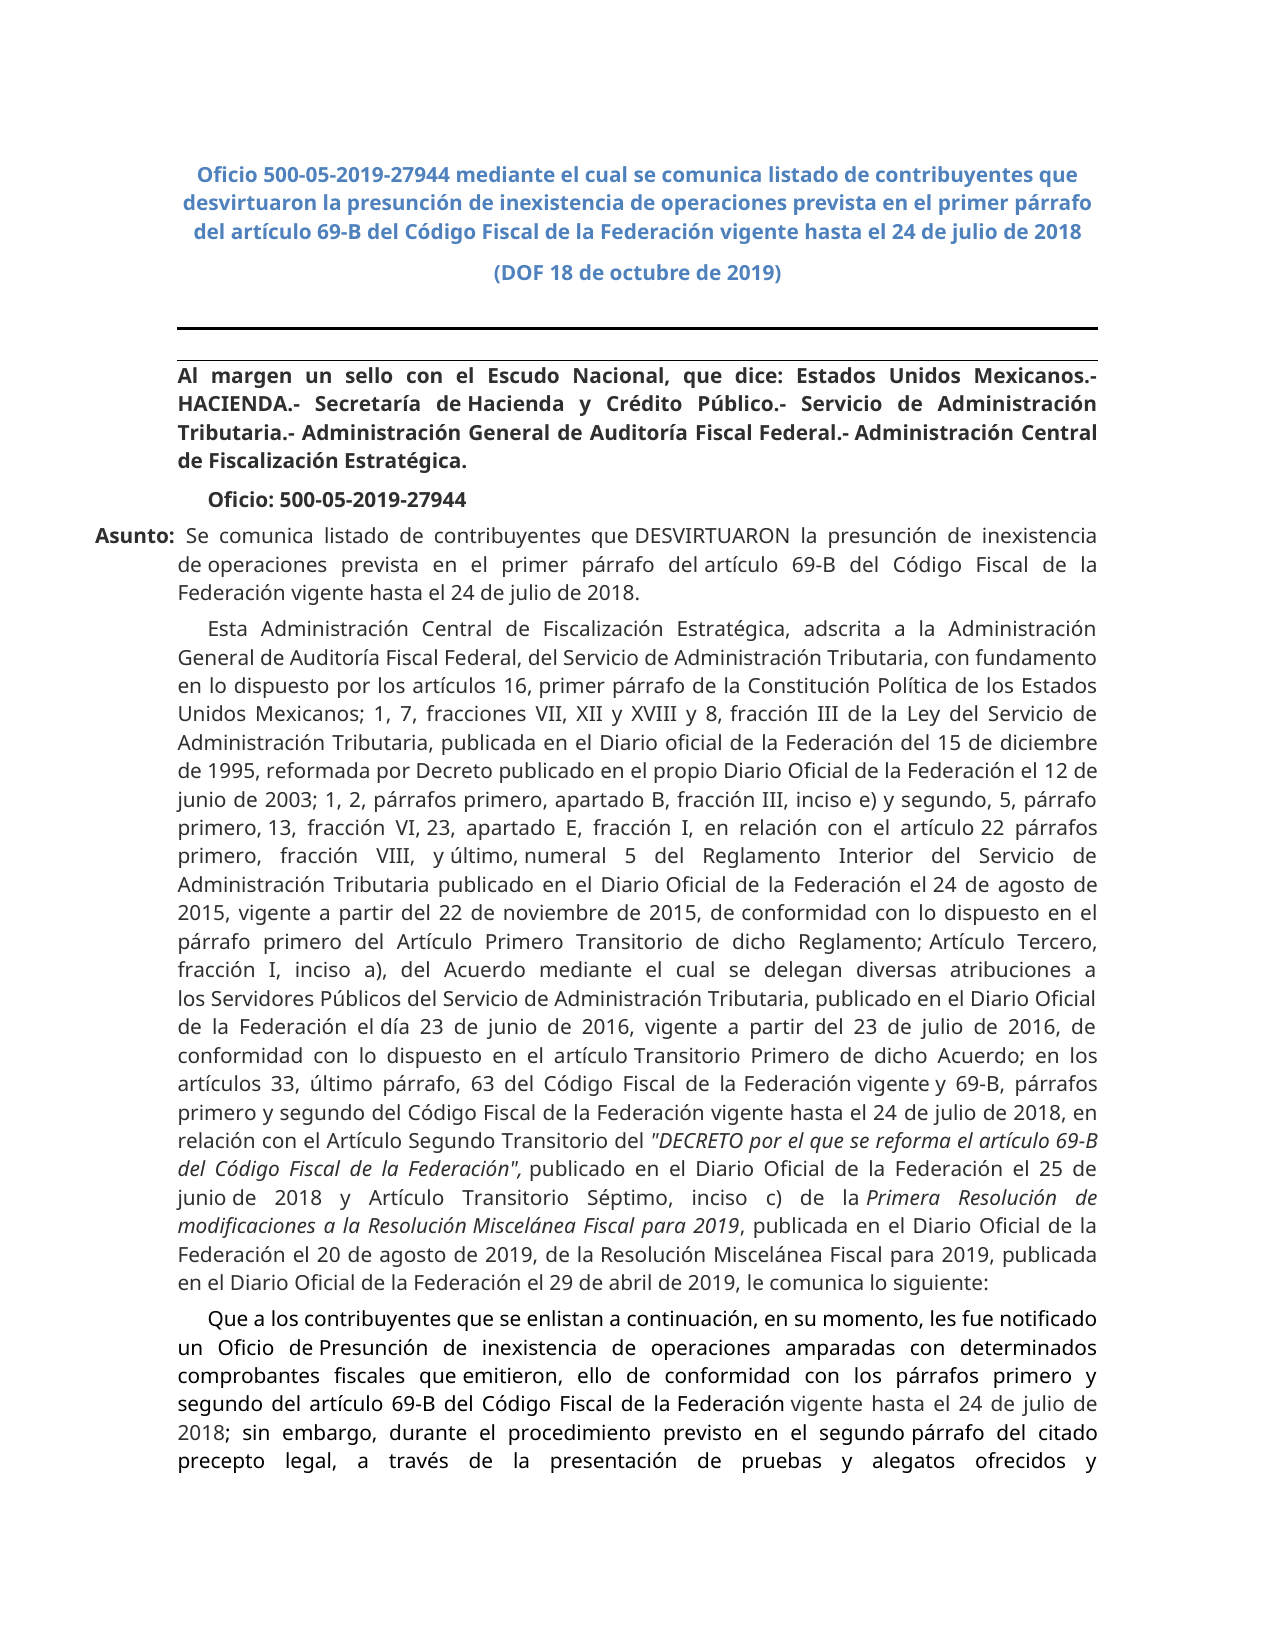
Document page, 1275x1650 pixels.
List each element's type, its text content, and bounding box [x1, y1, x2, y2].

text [177, 1304, 1098, 1475]
text (DOF 18 de octubre de 2019) [177, 258, 1098, 286]
text Asunto: Se comunica listado de contribuyentes que DESVIRTUARON la presunción de inexistencia de operaciones prevista en el primer párrafo del artículo 69-B del Código Fiscal de la Federación vigente hasta el 24 de julio de 2018. [95, 521, 1098, 607]
text Oficio: 500-05-2019-27944 [177, 485, 1098, 514]
text Esta Administración Central de Fiscalización Estratégica, adscrita a la Administración General de Auditoría Fiscal Federal, del Servicio de Administración Tributaria, con fundamento en lo dispuesto por los artículos 16, primer párrafo de la Constitución Política de los Estados Unidos Mexicanos; 1, 7, fracciones VII, XII y XVIII y 8, fracción III de la Ley del Servicio de Administración Tributaria, publicada en el Diario oficial de la Federación del 15 de diciembre de 1995, reformada por Decreto publicado en el propio Diario Oficial de la Federación el 12 de junio de 2003; 1, 2, párrafos primero, apartado B, fracción III, inciso e) y segundo, 5, párrafo primero, 13, fracción VI, 23, apartado E, fracción I, en relación con el artículo 22 párrafos primero, fracción VIII, y último, numeral 5 del Reglamento Interior del Servicio de Administración Tributaria publicado en el Diario Oficial de la Federación el 24 de agosto de 2015, vigente a partir del 22 de noviembre de 2015, de conformidad con lo dispuesto en el párrafo primero del Artículo Primero Transitorio de dicho Reglamento; Artículo Tercero, fracción I, inciso a), del Acuerdo mediante el cual se delegan diversas atribuciones a los Servidores Públicos del Servicio de Administración Tributaria, publicado en el Diario Oficial de la Federación el día 23 de junio de 2016, vigente a partir del 23 de julio de 2016, de conformidad con lo dispuesto en el artículo Transitorio Primero de dicho Acuerdo; en los artículos 33, último párrafo, 63 del Código Fiscal de la Federación vigente y 69-B, párrafos primero y segundo del Código Fiscal de la Federación vigente hasta el 24 de julio de 2018, en relación con el Artículo Segundo Transitorio del "DECRETO por el que se reforma el artículo 69-B del Código Fiscal de la Federación", publicado en el Diario Oficial de la Federación el 25 de junio de 2018 y Artículo Transitorio Séptimo, inciso c) de la Primera Resolución de modificaciones a la Resolución Miscelánea Fiscal para 2019, publicada en el Diario Oficial de la Federación el 20 de agosto de 2019, de la Resolución Miscelánea Fiscal para 2019, publicada en el Diario Oficial de la Federación el 29 de abril de 2019, le comunica lo siguiente: [177, 614, 1098, 1297]
text Al margen un sello con el Escudo Nacional, que dice: Estados Unidos Mexicanos.- HACIENDA.- Secretaría de Hacienda y Crédito Público.- Servicio de Administración Tributaria.- Administración General de Auditoría Fiscal Federal.- Administración Central de Fiscalización Estratégica. [177, 361, 1098, 475]
text Oficio 500-05-2019-27944 mediante el cual se comunica listado de contribuyentes que desvirtuaron la presunción de inexistencia de operaciones prevista en el primer párrafo del artículo 69-B del Código Fiscal de la Federación vigente hasta el 24 de julio de 2018 [177, 160, 1098, 245]
